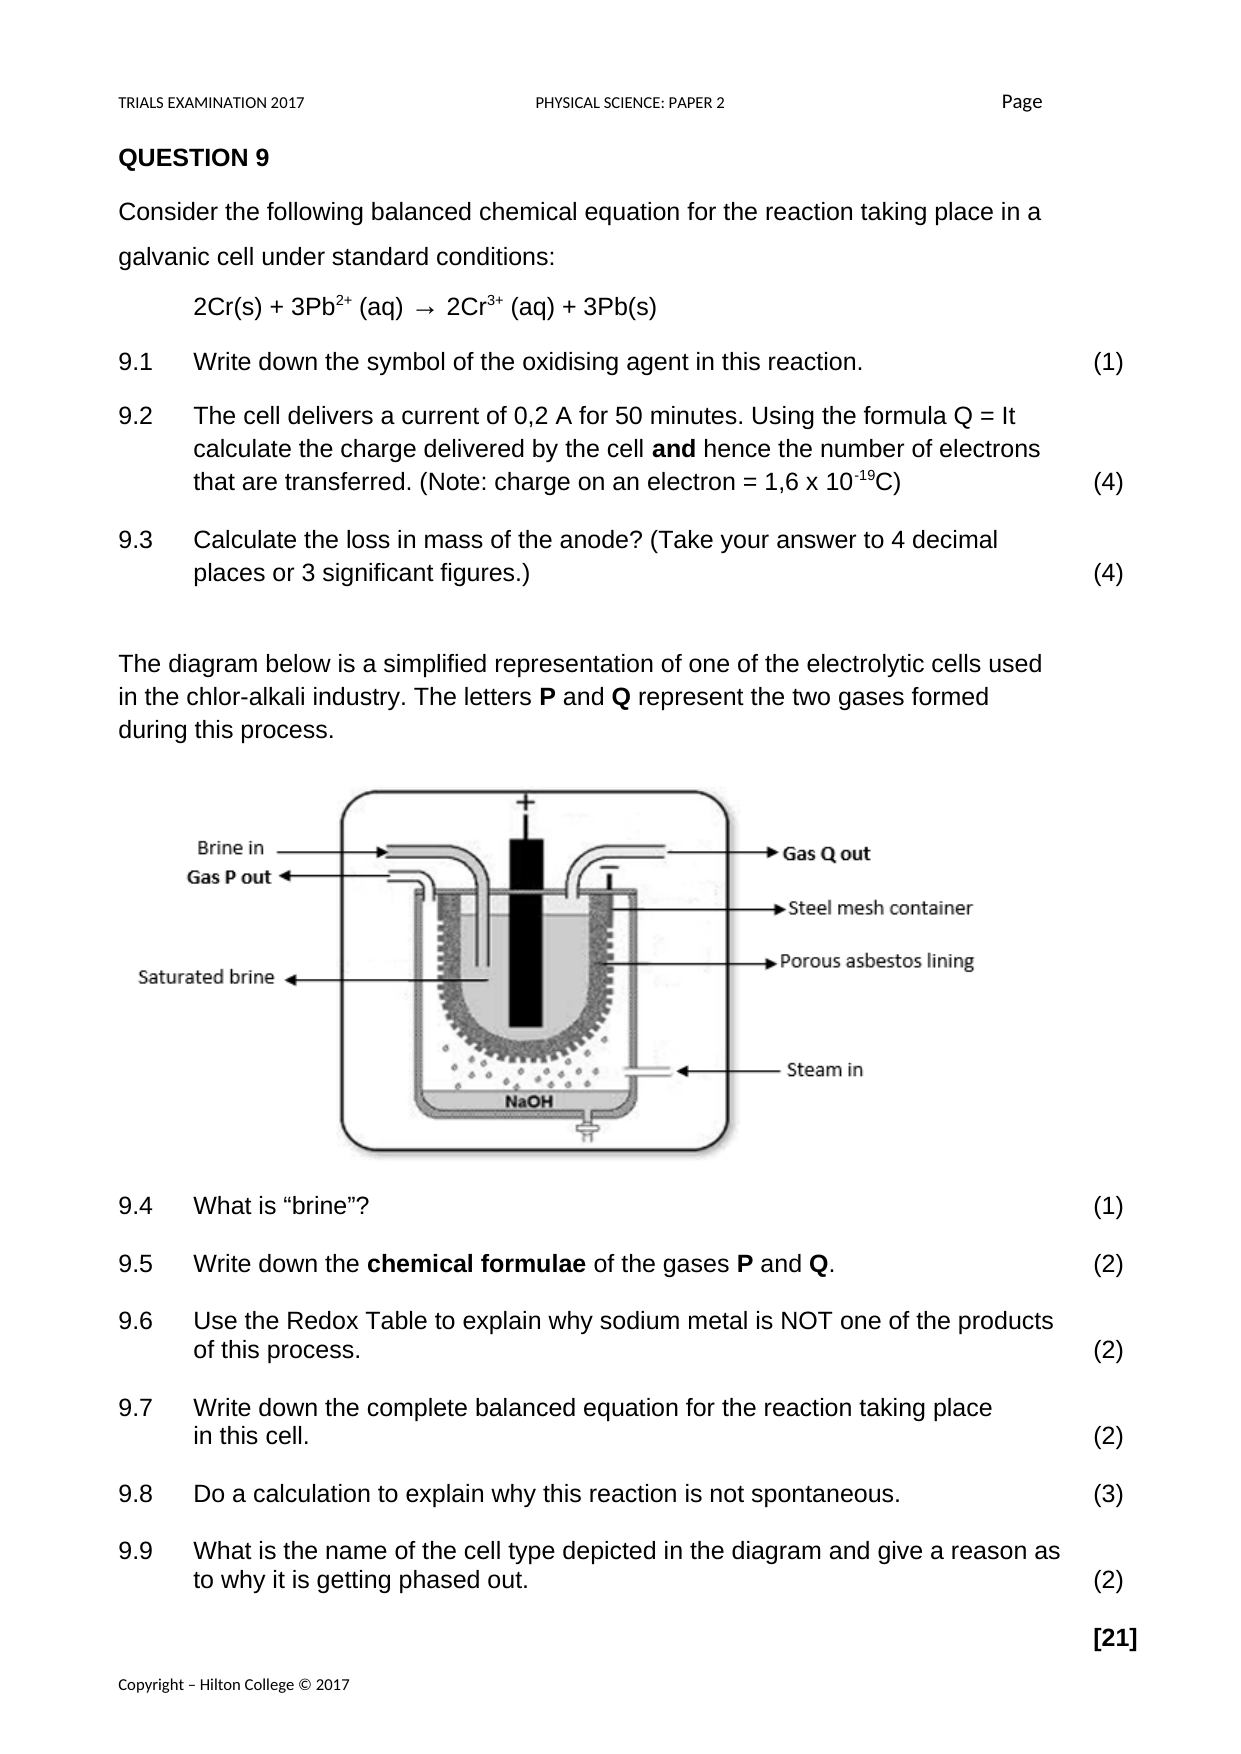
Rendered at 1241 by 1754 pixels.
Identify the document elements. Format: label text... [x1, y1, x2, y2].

text 9.4 What is “brine”? (1) [118, 1191, 1141, 1220]
text 2Cr(s) + 3Pb2+ (aq) → 2Cr3+ (aq) + 3Pb(s) [193, 288, 1181, 321]
text 9.6 Use the Redox Table to explain why sodium metal is NOT one of the products [118, 1306, 1141, 1335]
text places or 3 significant figures.) (4) [193, 558, 1181, 587]
text 9.9 What is the name of the cell type depicted in the diagram and give a reason as [118, 1536, 1141, 1565]
text in the chlor-alkali industry. The letters P and Q represent the two gases formed [118, 682, 1181, 711]
text that are transferred. (Note: charge on an electron = 1,6 x 10-19C) (4) [193, 467, 1181, 496]
text Consider the following balanced chemical equation for the reaction taking place in a [118, 197, 1181, 225]
text 9.7 Write down the complete balanced equation for the reaction taking place in this cell. (2) [118, 1393, 1141, 1450]
text QUESTION 9 [118, 143, 1122, 172]
text 9.5 Write down the chemical formulae of the gases P and Q. (2) [118, 1249, 1141, 1278]
text The diagram below is a simplified representation of one of the electrolytic cells used [118, 649, 1181, 678]
picture [118, 759, 1003, 1172]
text of this process. (2) [193, 1335, 1141, 1364]
text 9.1 Write down the symbol of the oxidising agent in this reaction. (1) [118, 347, 1181, 376]
text calculate the charge delivered by the cell and hence the number of electrons [193, 434, 1181, 463]
text 9.3 Calculate the loss in mass of the anode? (Take your answer to 4 decimal [118, 525, 1181, 554]
text to why it is getting phased out. (2) [193, 1565, 1141, 1594]
text during this process. [118, 715, 1181, 744]
text galvanic cell under standard conditions: [118, 242, 1181, 271]
text [21] [118, 1623, 1141, 1651]
text 9.8 Do a calculation to explain why this reaction is not spontaneous. (3) [118, 1479, 1141, 1508]
text 9.2 The cell delivers a current of 0,2 A for 50 minutes. Using the formula Q = It [118, 401, 1181, 430]
